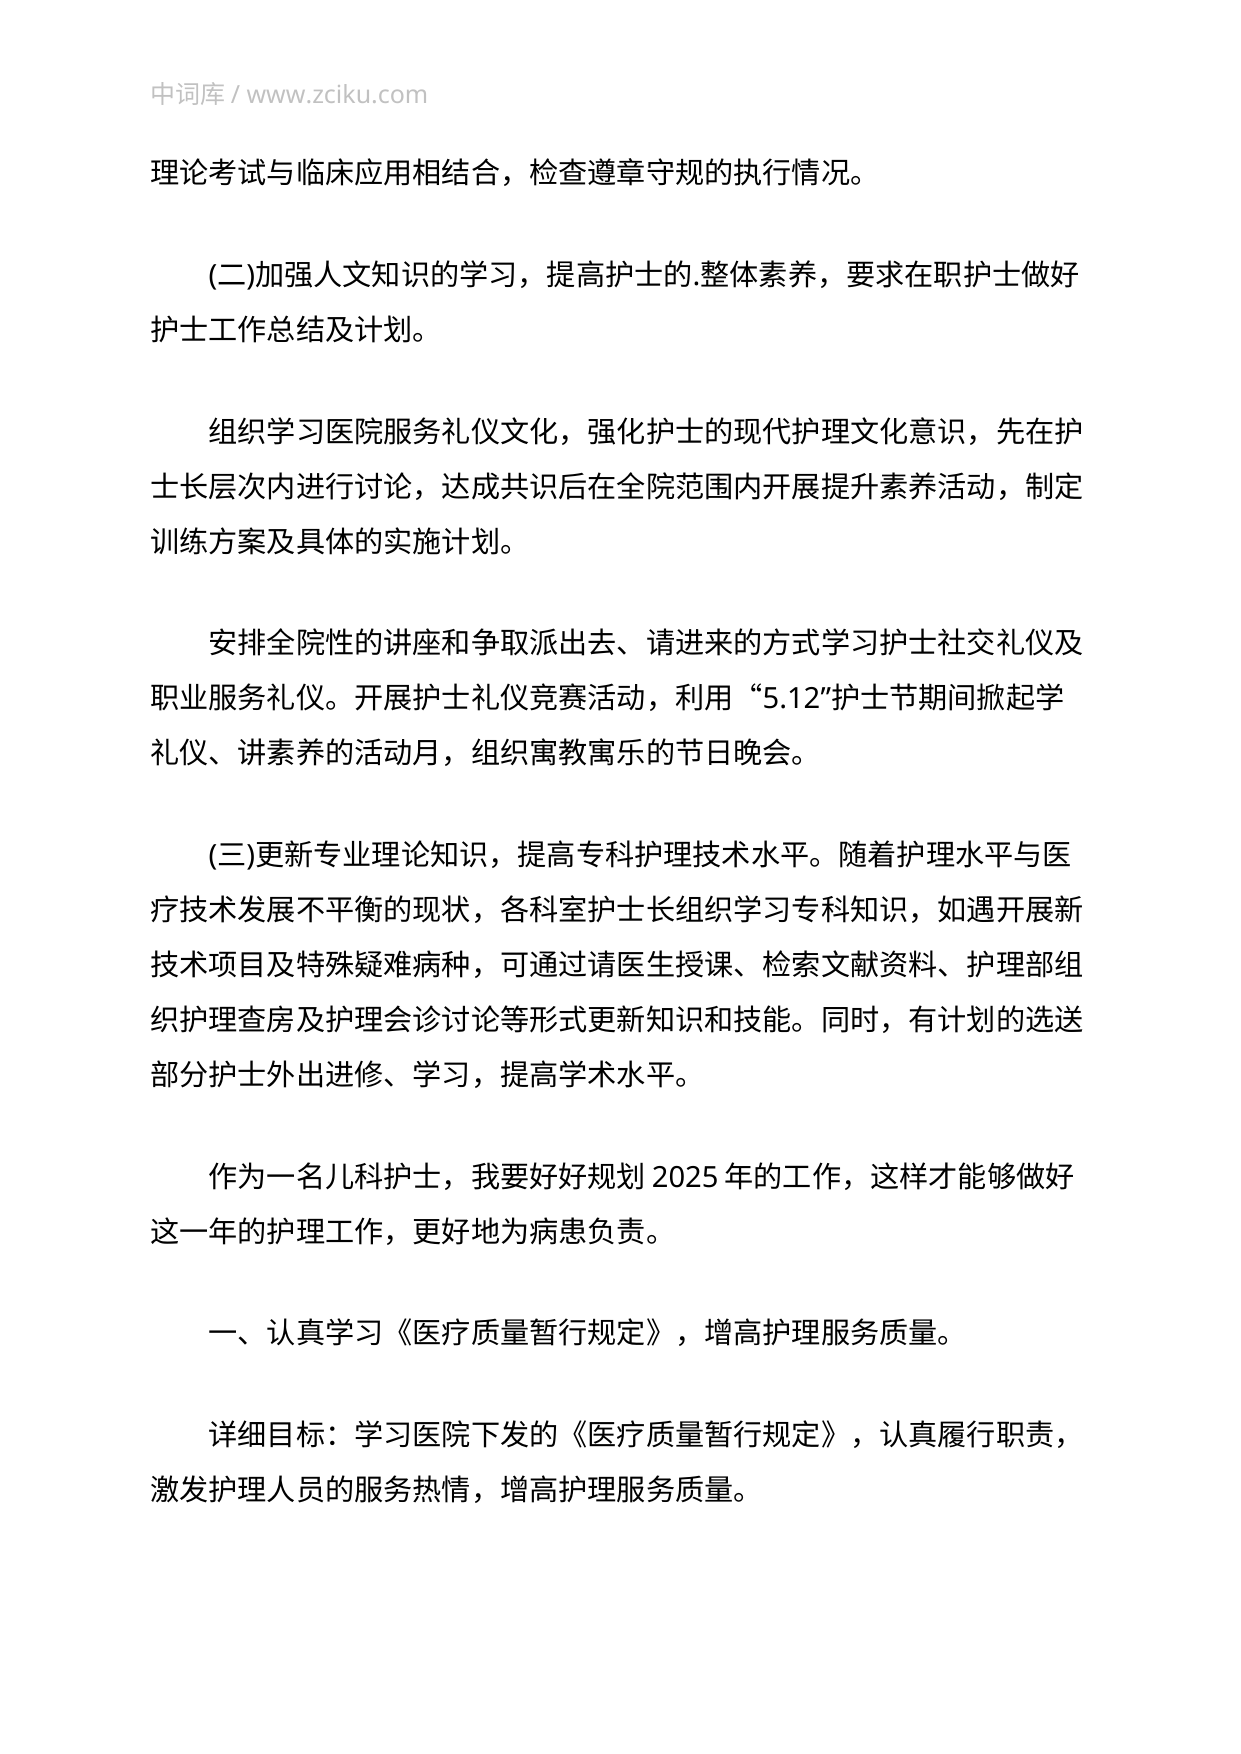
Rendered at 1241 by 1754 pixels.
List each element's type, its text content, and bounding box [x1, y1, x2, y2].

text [150, 150, 1090, 192]
text (二)加强人文知识的学习，提高护士的.整体素养，要求在职护士做好护士工作总结及计划。 [150, 252, 1090, 349]
text (三)更新专业理论知识，提高专科护理技术水平。随着护理水平与医疗技术发展不平衡的现状，各科室护士长组织学习专科知识，如遇开展新技术项目及特殊疑难病种，可通过请医生授课、检索文献资料、护理部组织护理查房及护理会诊讨论等形式更新知识和技能。同时，有计划的选送部分护士外出进修、学习，提高学术水平。 [150, 832, 1090, 1094]
text 作为一名儿科护士，我要好好规划2025年的工作，这样才能够做好这一年的护理工作，更好地为病患负责。 [150, 1153, 1090, 1251]
text 一、认真学习《医疗质量暂行规定》，增高护理服务质量。 [150, 1310, 1090, 1352]
text 组织学习医院服务礼仪文化，强化护士的现代护理文化意识，先在护士长层次内进行讨论，达成共识后在全院范围内开展提升素养活动，制定训练方案及具体的实施计划。 [150, 408, 1090, 561]
text 安排全院性的讲座和争取派出去、请进来的方式学习护士社交礼仪及职业服务礼仪。开展护士礼仪竞赛活动，利用“5.12”护士节期间掀起学礼仪、讲素养的活动月，组织寓教寓乐的节日晚会。 [150, 620, 1090, 772]
text 详细目标：学习医院下发的《医疗质量暂行规定》，认真履行职责，激发护理人员的服务热情，增高护理服务质量。 [150, 1412, 1090, 1509]
